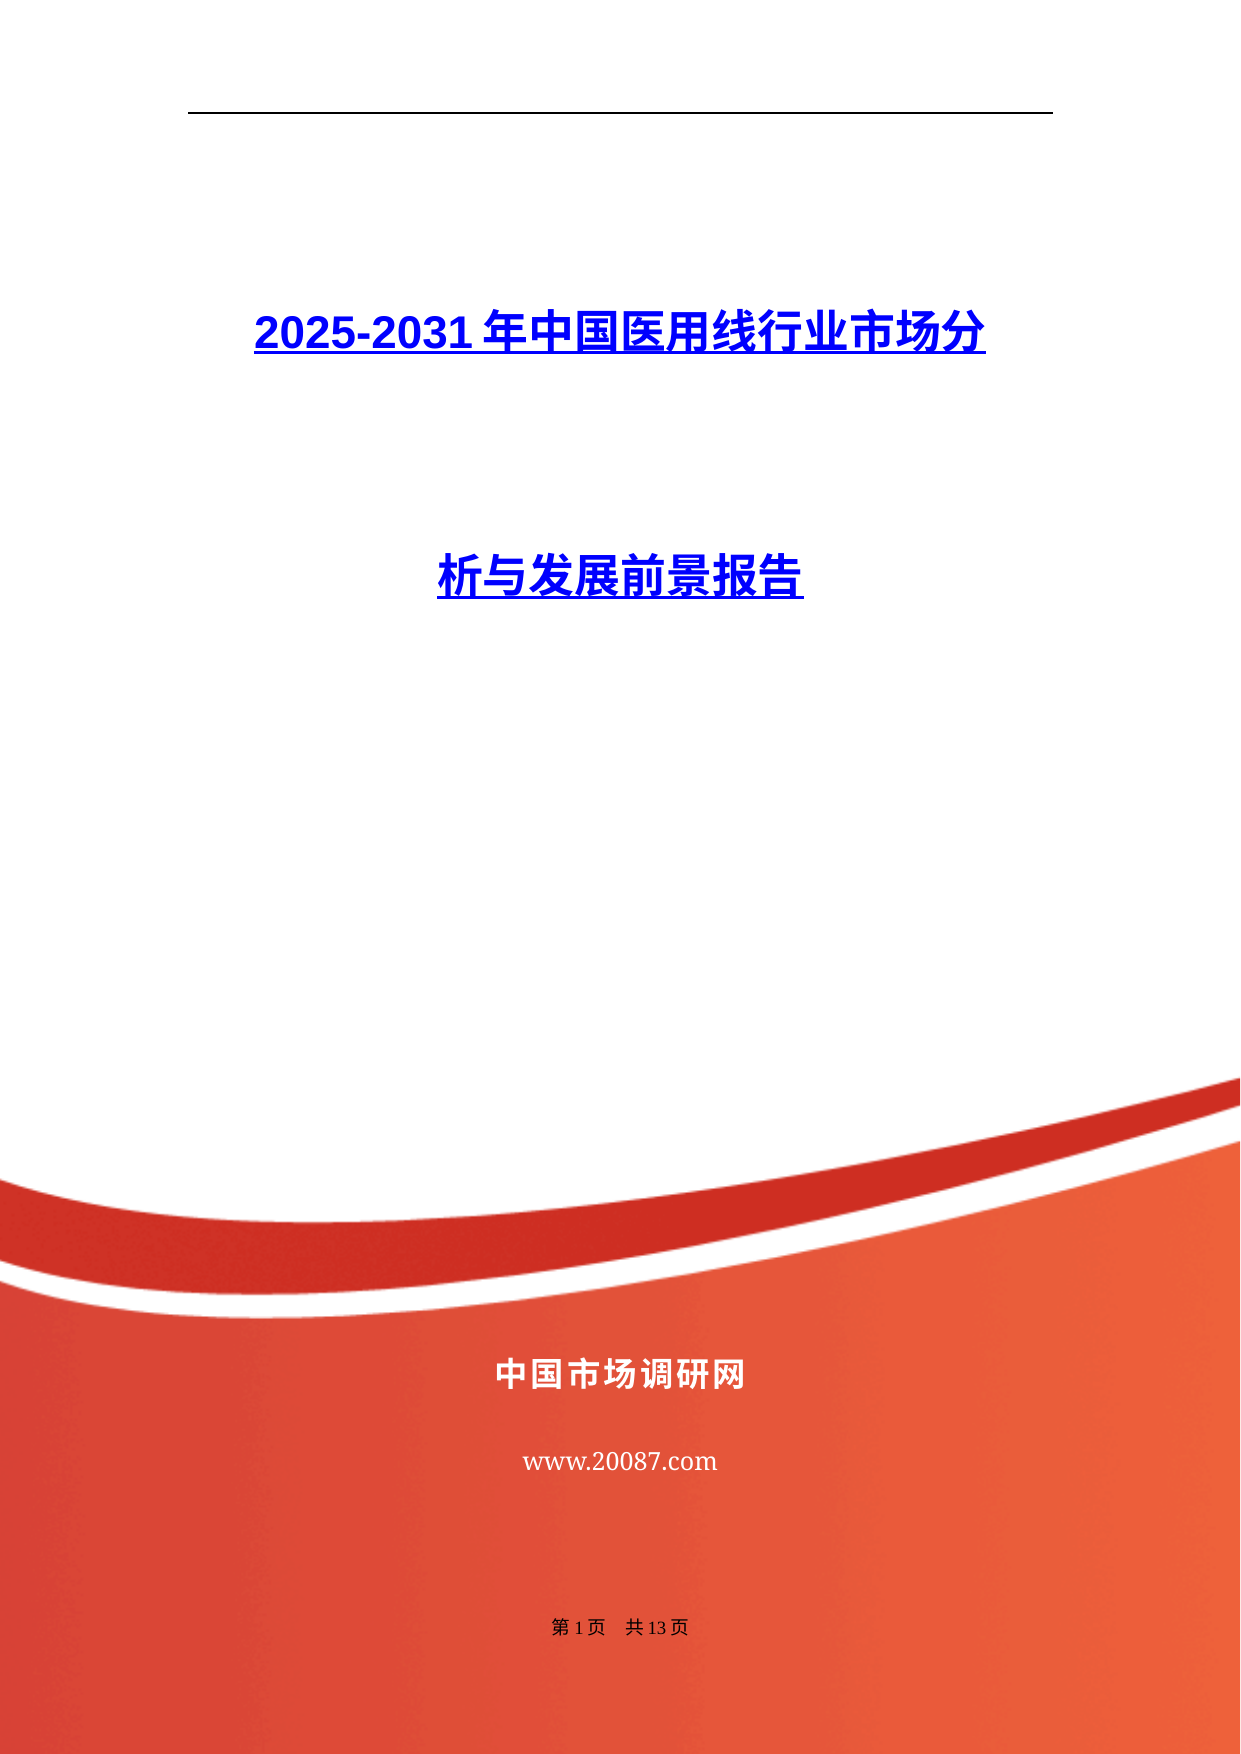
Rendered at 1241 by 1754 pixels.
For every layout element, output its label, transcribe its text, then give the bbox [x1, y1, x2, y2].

table_header 2025-2031年中国医用线行业市场分析与发展前景报告 [188, 207, 1053, 773]
text www.20087.com [187, 1428, 1053, 1493]
subtitle 中国市场调研网 [187, 1339, 1053, 1404]
picture [0, 1006, 1241, 1754]
